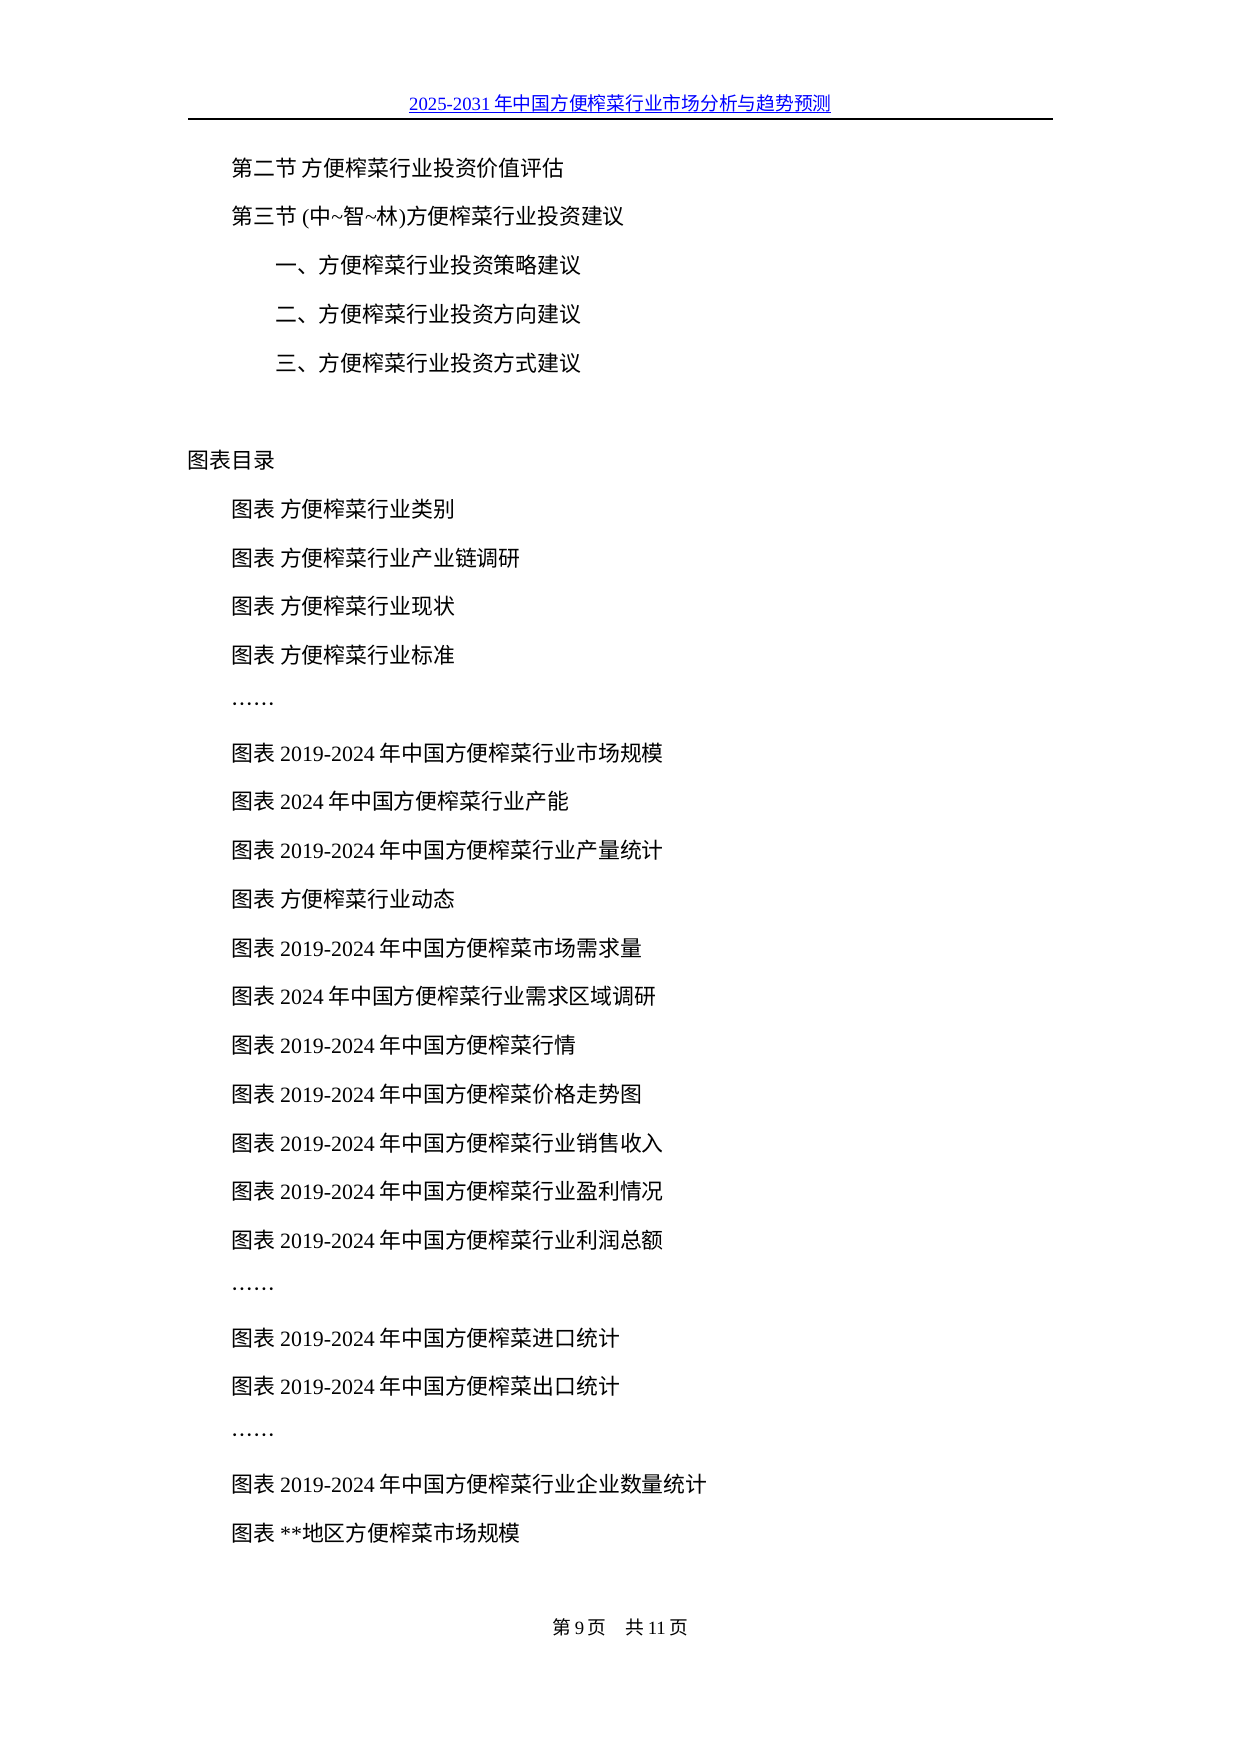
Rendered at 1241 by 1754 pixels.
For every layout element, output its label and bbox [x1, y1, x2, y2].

text [187, 150, 1053, 1548]
